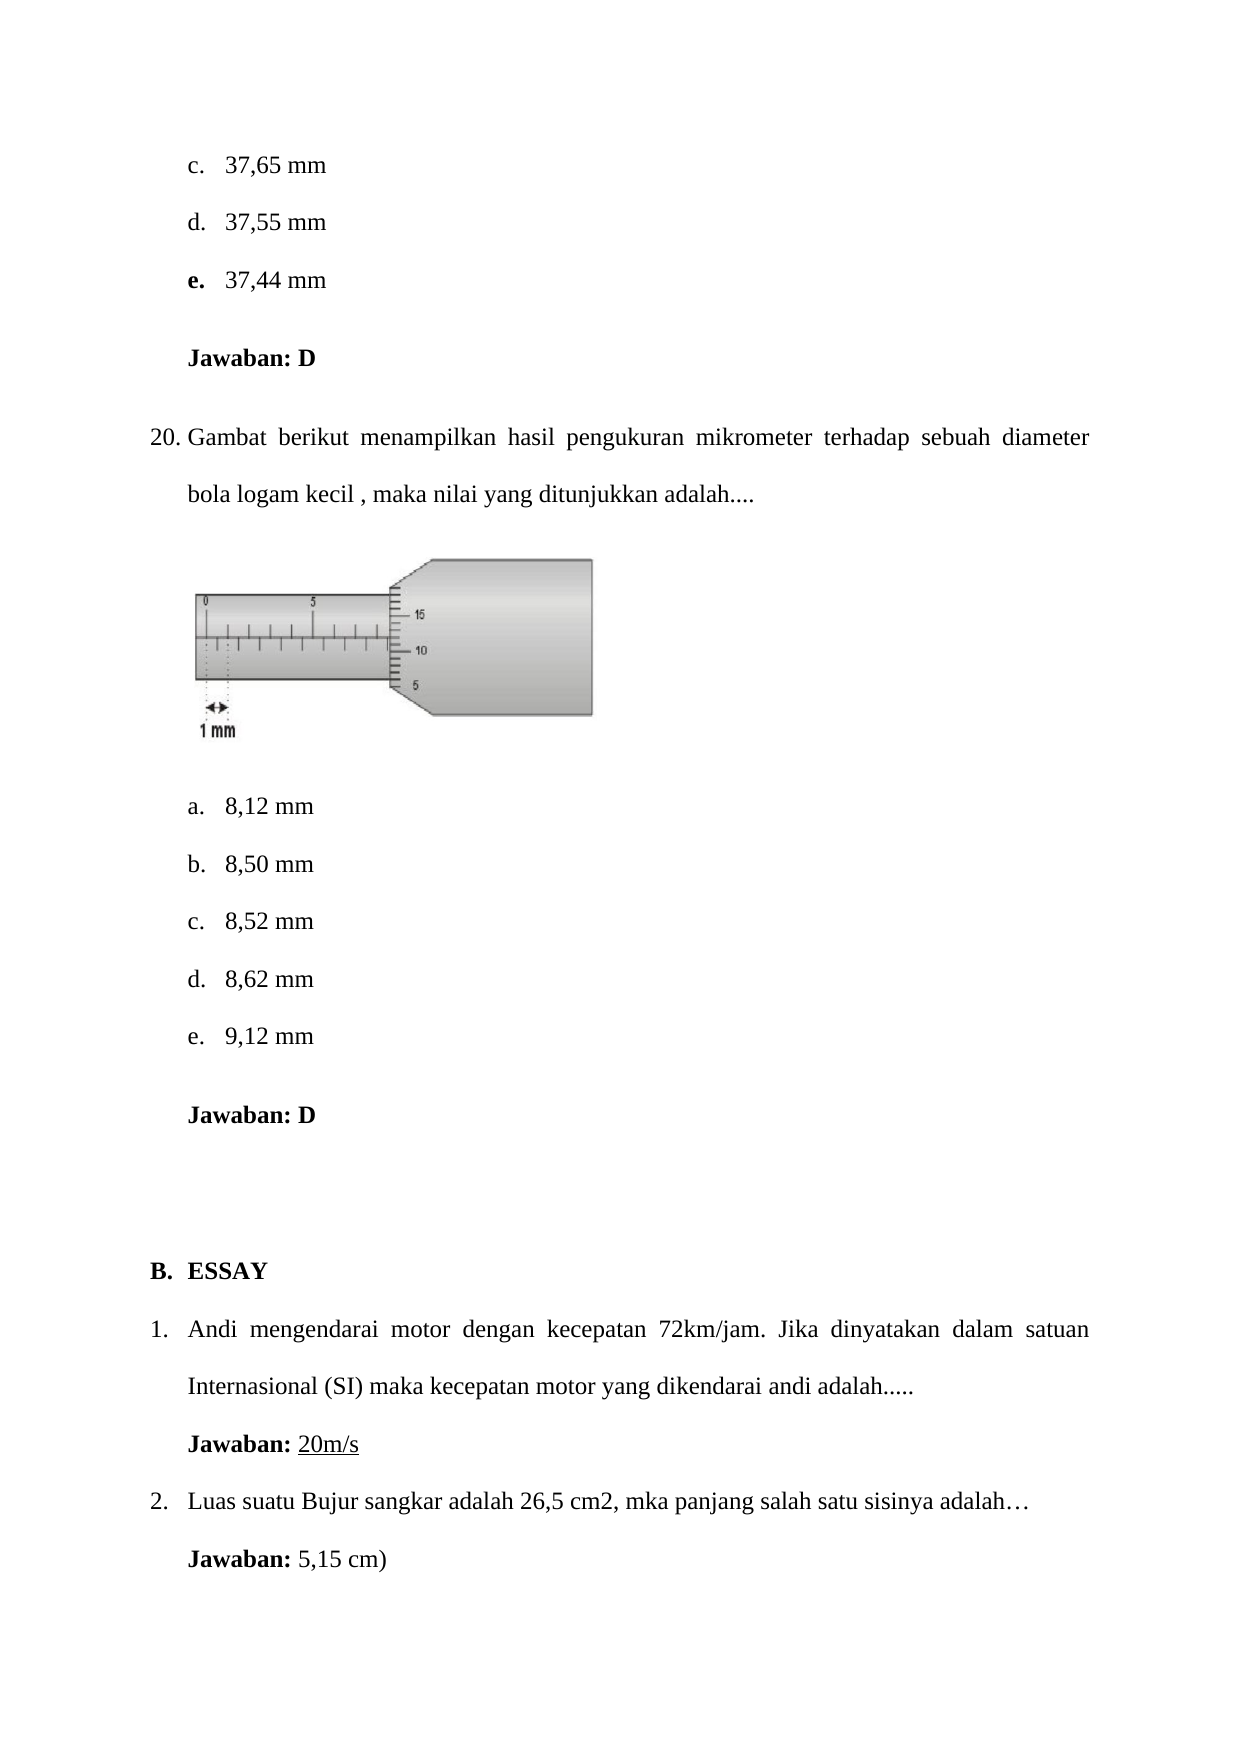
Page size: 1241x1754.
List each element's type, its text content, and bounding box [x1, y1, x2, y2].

list 37,55 mm [187, 207, 1090, 236]
picture [194, 557, 601, 743]
list 8,52 mm [187, 906, 1090, 935]
list 9,12 mm [187, 1021, 1090, 1050]
list Luas suatu Bujur sangkar adalah 26,5 cm2, mka panjang salah satu sisinya adalah… [150, 1486, 1090, 1515]
list 8,50 mm [187, 849, 1090, 878]
list Gambat berikut menampilkan hasil pengukuran mikrometer terhadap sebuah diameter bola logam kecil , maka nilai yang ditunjukkan adalah.... [150, 422, 1090, 508]
list 37,65 mm [187, 150, 1090, 179]
list Jawaban: 20m/s [187, 1429, 1090, 1458]
list Andi mengendarai motor dengan kecepatan 72km/jam. Jika dinyatakan dalam satuan Internasional (SI) maka kecepatan motor yang dikendarai andi adalah..... [150, 1314, 1090, 1400]
text Jawaban: D [187, 343, 1090, 372]
list Jawaban: 5,15 cm) [187, 1544, 1090, 1573]
list 8,12 mm [187, 791, 1090, 820]
list ESSAY [150, 1256, 1090, 1285]
list 37,44 mm [187, 265, 1090, 294]
text Jawaban: D [187, 1100, 1090, 1128]
list 8,62 mm [187, 964, 1090, 993]
